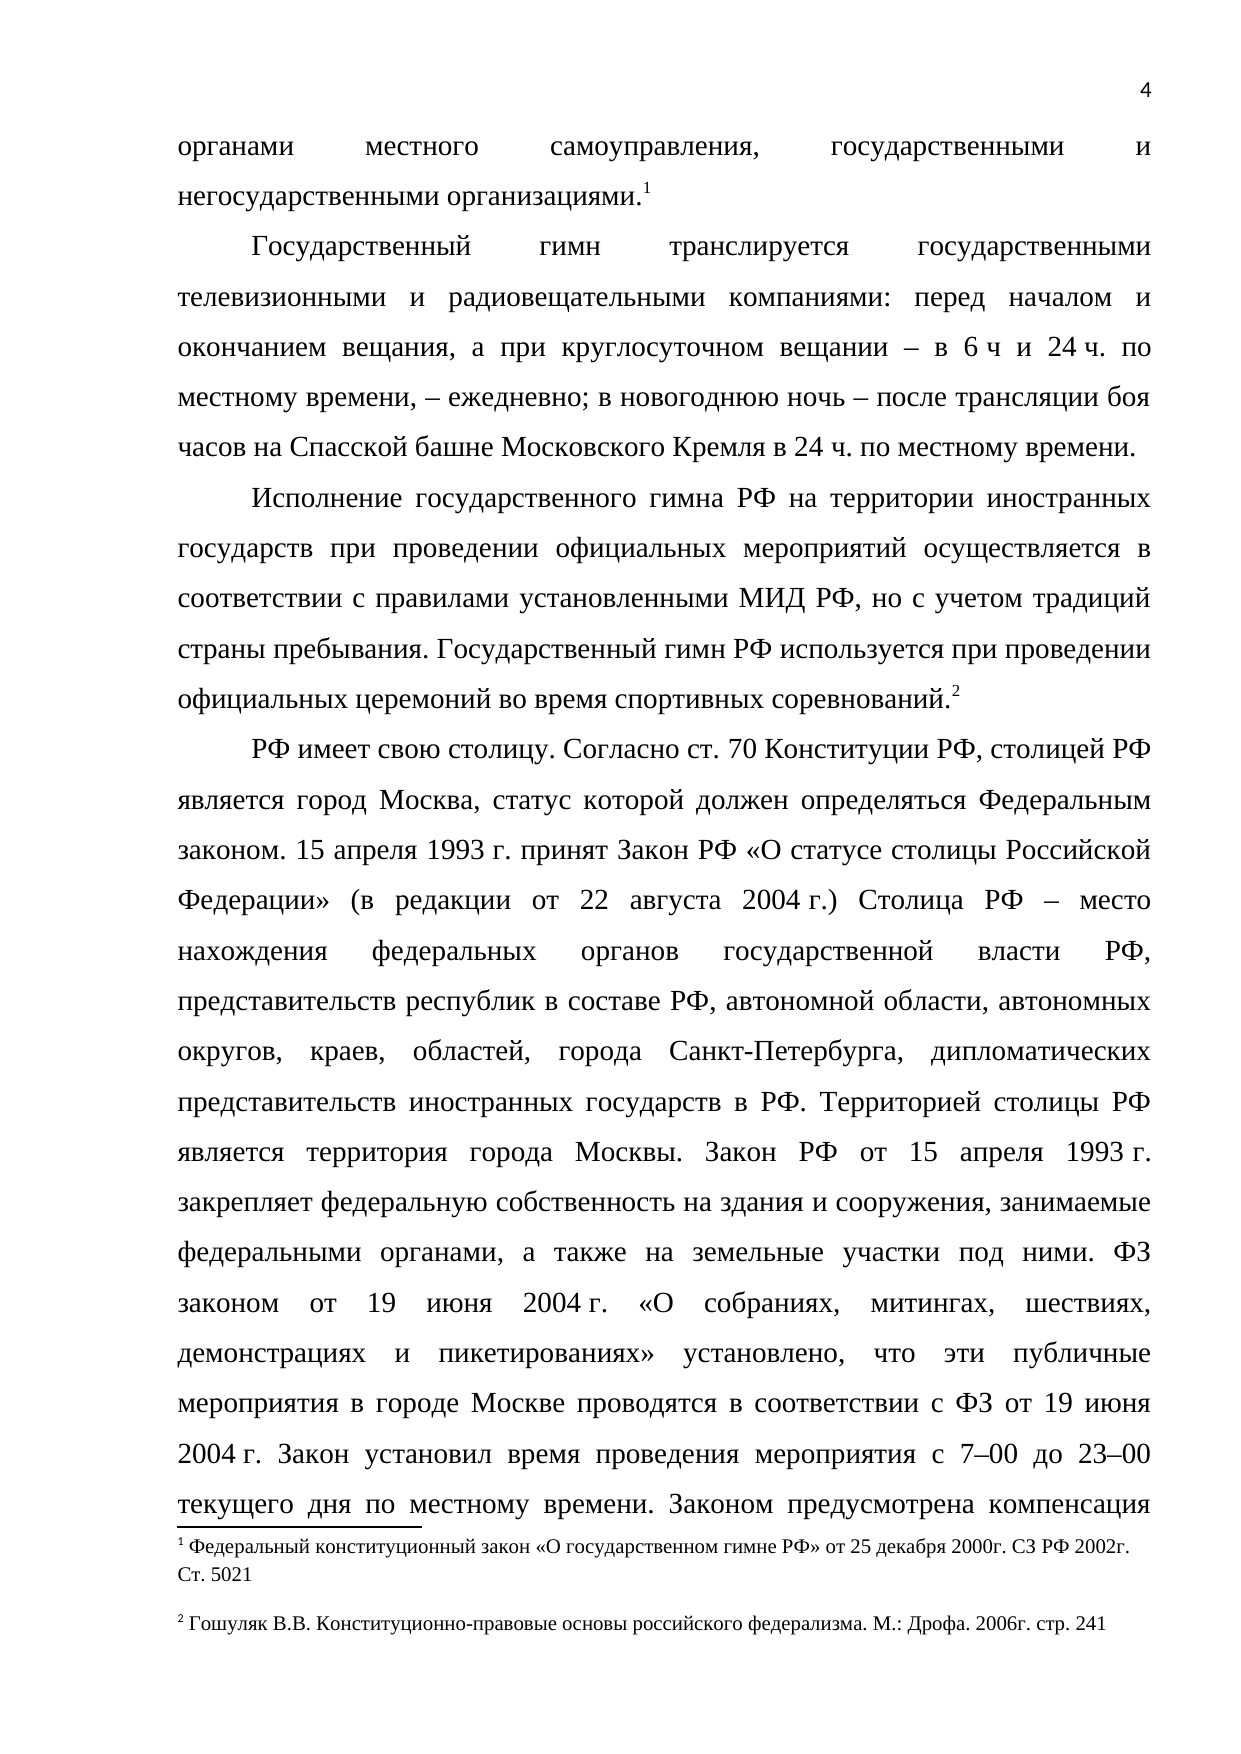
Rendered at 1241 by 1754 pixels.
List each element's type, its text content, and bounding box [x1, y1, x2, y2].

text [177, 128, 1152, 212]
text Исполнение государственного гимна РФ на территории иностранных государств при проведении официальных мероприятий осуществляется в соответствии с правилами установленными МИД РФ, но с учетом традиций страны пребывания. Государственный гимн РФ используется при проведении официальных церемоний во время спортивных соревнований. [177, 480, 1152, 715]
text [177, 731, 1152, 1520]
text Государственный гимн транслируется государственными телевизионными и радиовещательными компаниями: перед началом и окончанием вещания, а при круглосуточном вещании – в 6 ч и 24 ч. по местному времени, – ежедневно; в новогоднюю ночь – после трансляции боя часов на Спасской башне Московского Кремля в 24 ч. по местному времени. [177, 228, 1152, 463]
